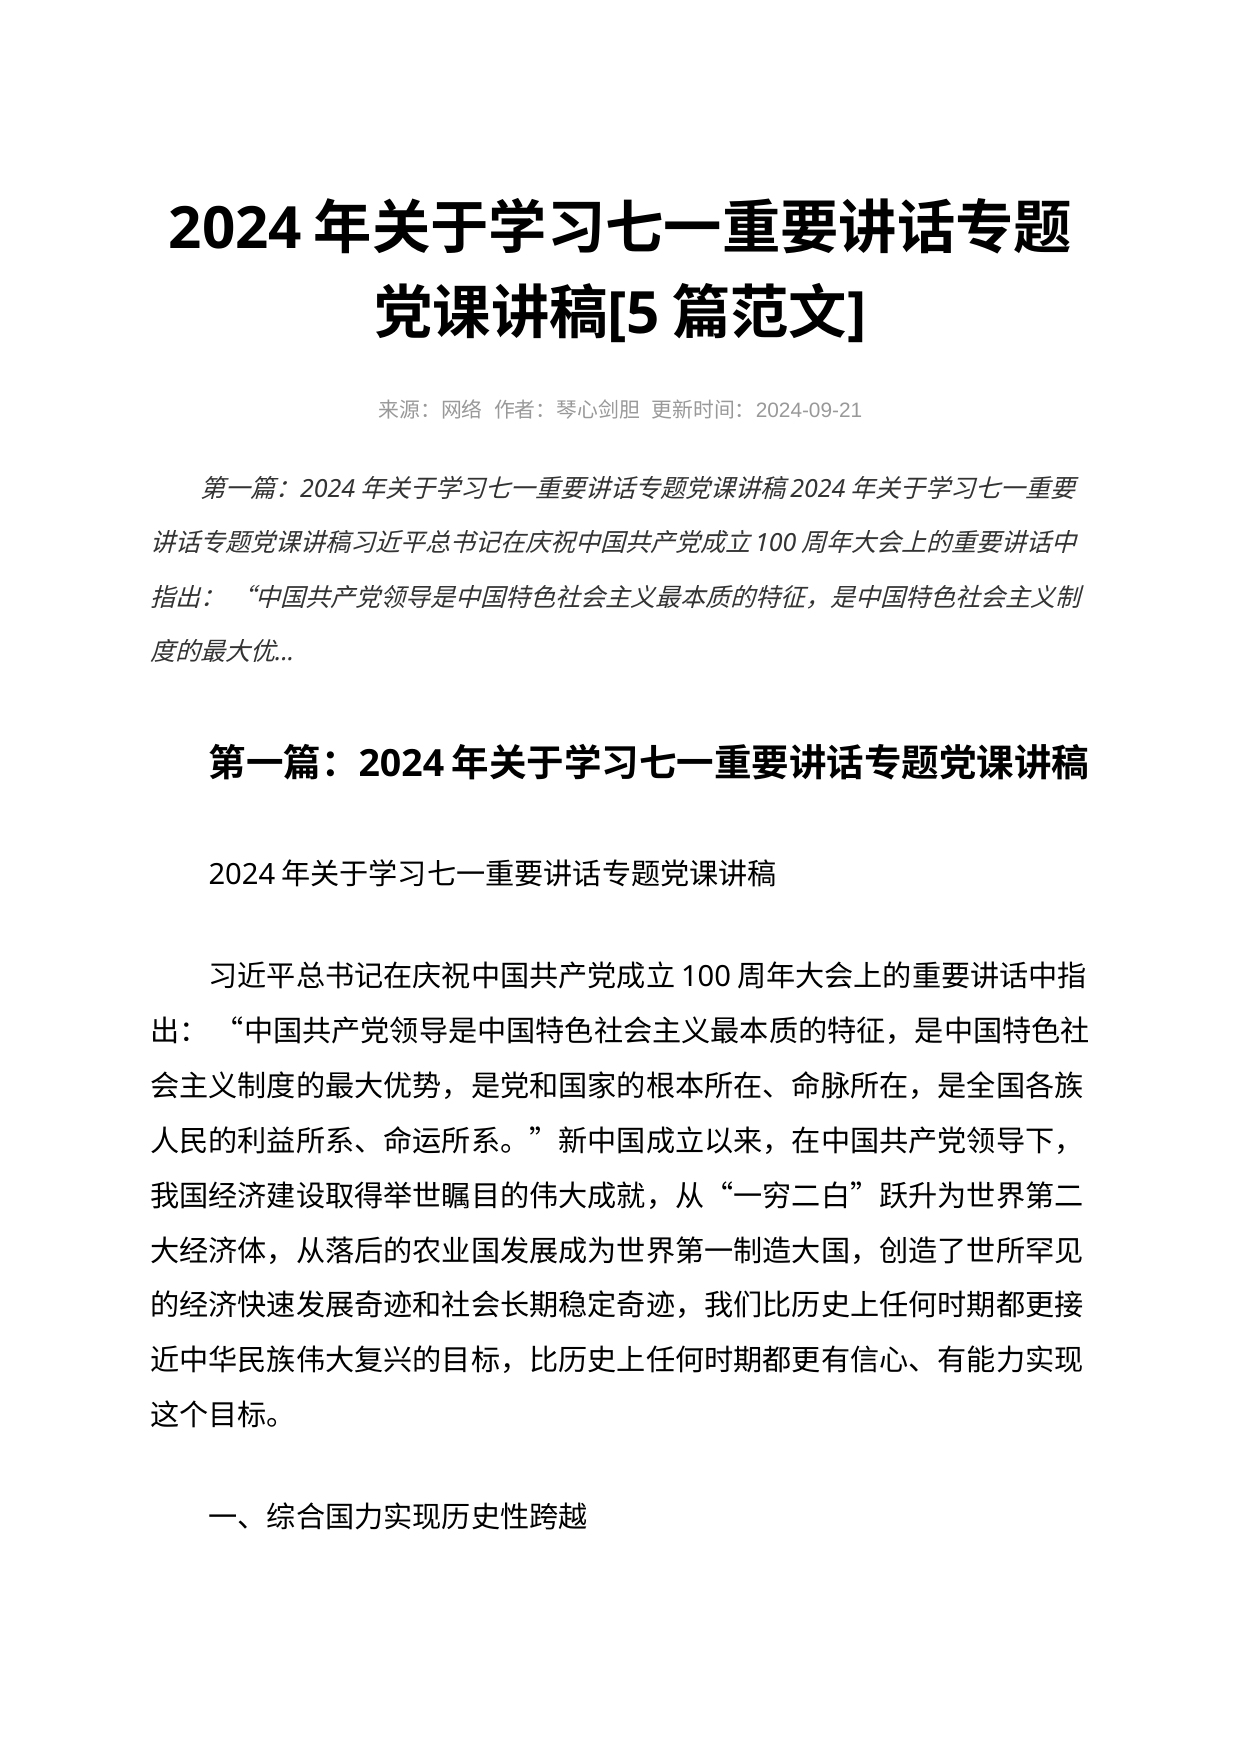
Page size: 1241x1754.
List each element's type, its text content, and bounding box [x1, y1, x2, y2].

text 第一篇：2024年关于学习七一重要讲话专题党课讲稿2024年关于学习七一重要讲话专题党课讲稿习近平总书记在庆祝中国共产党成立100周年大会上的重要讲话中指出： “中国共产党领导是中国特色社会主义最本质的特征，是中国特色社会主义制度的最大优... [150, 468, 1090, 668]
text 第一篇：2024年关于学习七一重要讲话专题党课讲稿 [150, 733, 1090, 787]
text 一、综合国力实现历史性跨越 [150, 1493, 1090, 1536]
text 来源：网络 作者：琴心剑胆 更新时间：2024-09-21 [150, 398, 1090, 422]
text 习近平总书记在庆祝中国共产党成立100周年大会上的重要讲话中指出： “中国共产党领导是中国特色社会主义最本质的特征，是中国特色社会主义制度的最大优势，是党和国家的根本所在、命脉所在，是全国各族人民的利益所系、命运所系。”新中国成立以来，在中国共产党领导下，我国经济建设取得举世瞩目的伟大成就，从“一穷二白”跃升为世界第二大经济体，从落后的农业国发展成为世界第一制造大国，创造了世所罕见的经济快速发展奇迹和社会长期稳定奇迹，我们比历史上任何时期都更接近中华民族伟大复兴的目标，比历史上任何时期都更有信心、有能力实现这个目标。 [150, 952, 1090, 1434]
subtitle 2024年关于学习七一重要讲话专题党课讲稿[5篇范文] [150, 181, 1090, 351]
text 2024年关于学习七一重要讲话专题党课讲稿 [150, 851, 1090, 893]
